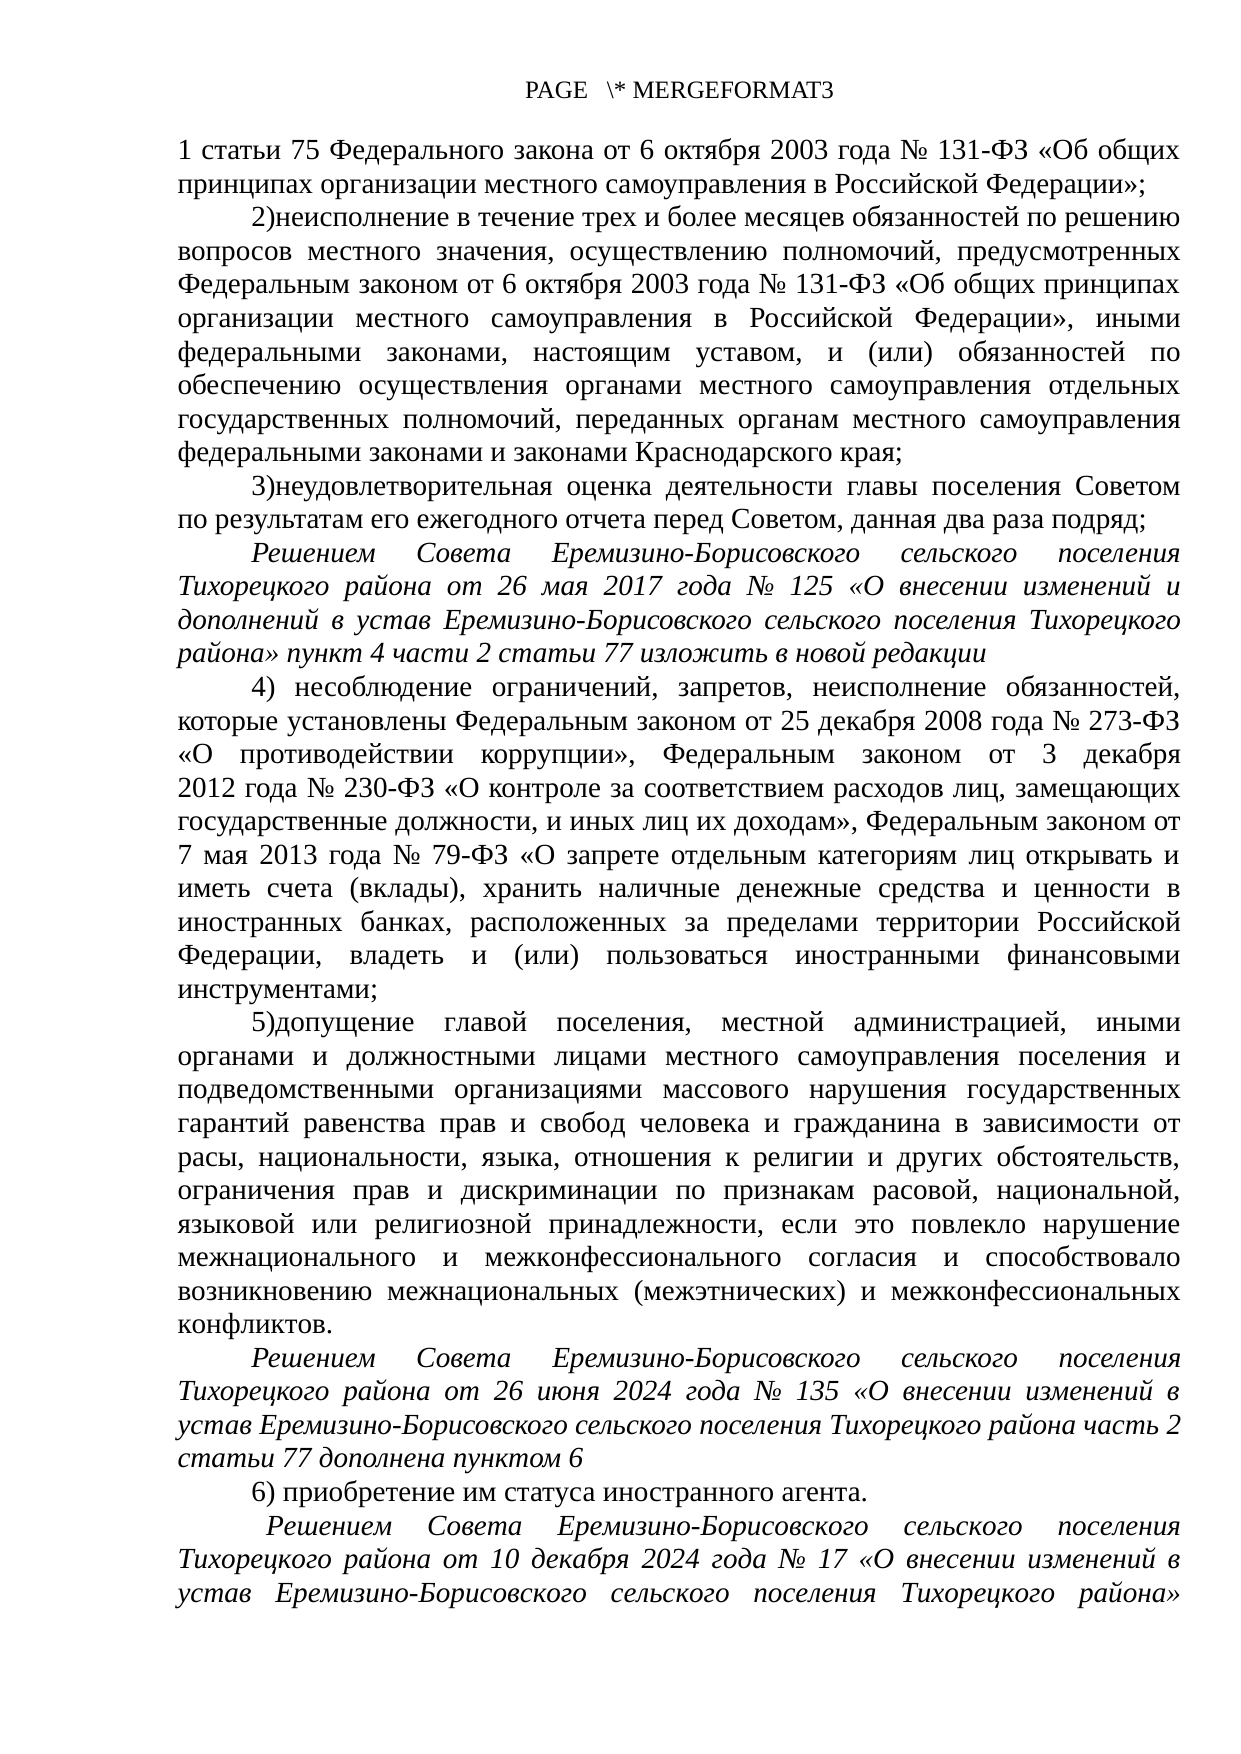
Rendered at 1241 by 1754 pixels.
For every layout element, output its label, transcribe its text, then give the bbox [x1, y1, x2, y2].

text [177, 1508, 1181, 1608]
text Решением Совета Еремизино-Борисовского сельского поселения Тихорецкого района от 26 июня 2024 года № 135 «О внесении изменений в устав Еремизино-Борисовского сельского поселения Тихорецкого района часть 2 статьи 77 дополнена пунктом 6 [177, 1340, 1181, 1474]
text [177, 132, 1181, 199]
text 2)неисполнение в течение трех и более месяцев обязанностей по решению вопросов местного значения, осуществлению полномочий, предусмотренных Федеральным законом от 6 октября 2003 года № 131-ФЗ «Об общих принципах организации местного самоуправления в Российской Федерации», иными федеральными законами, настоящим уставом, и (или) обязанностей по обеспечению осуществления органами местного самоуправления отдельных государственных полномочий, переданных органам местного самоуправления федеральными законами и законами Краснодарского края; [177, 199, 1181, 468]
text 5)допущение главой поселения, местной администрацией, иными органами и должностными лицами местного самоуправления поселения и подведомственными организациями массового нарушения государственных гарантий равенства прав и свобод человека и гражданина в зависимости от расы, национальности, языка, отношения к религии и других обстоятельств, ограничения прав и дискриминации по признакам расовой, национальной, языковой или религиозной принадлежности, если это повлекло нарушение межнационального и межконфессионального согласия и способствовало возникновению межнациональных (межэтнических) и межконфессиональных конфликтов. [177, 1004, 1181, 1340]
text 6) приобретение им статуса иностранного агента. [177, 1474, 1181, 1508]
text Решением Совета Еремизино-Борисовского сельского поселения Тихорецкого района от 26 мая 2017 года № 125 «О внесении изменений и дополнений в устав Еремизино-Борисовского сельского поселения Тихорецкого района» пункт 4 части 2 статьи 77 изложить в новой редакции [177, 535, 1181, 669]
text 4) несоблюдение ограничений, запретов, неисполнение обязанностей, которые установлены Федеральным законом от 25 декабря 2008 года № 273-ФЗ «О противодействии коррупции», Федеральным законом от 3 декабря 2012 года № 230-ФЗ «О контроле за соответствием расходов лиц, замещающих государственные должности, и иных лиц их доходам», Федеральным законом от 7 мая 2013 года № 79-ФЗ «О запрете отдельным категориям лиц открывать и иметь счета (вклады), хранить наличные денежные средства и ценности в иностранных банках, расположенных за пределами территории Российской Федерации, владеть и (или) пользоваться иностранными финансовыми инструментами; [177, 669, 1181, 1004]
text 3)неудовлетворительная оценка деятельности главы поселения Советом по результатам его ежегодного отчета перед Советом, данная два раза подряд; [177, 468, 1181, 535]
